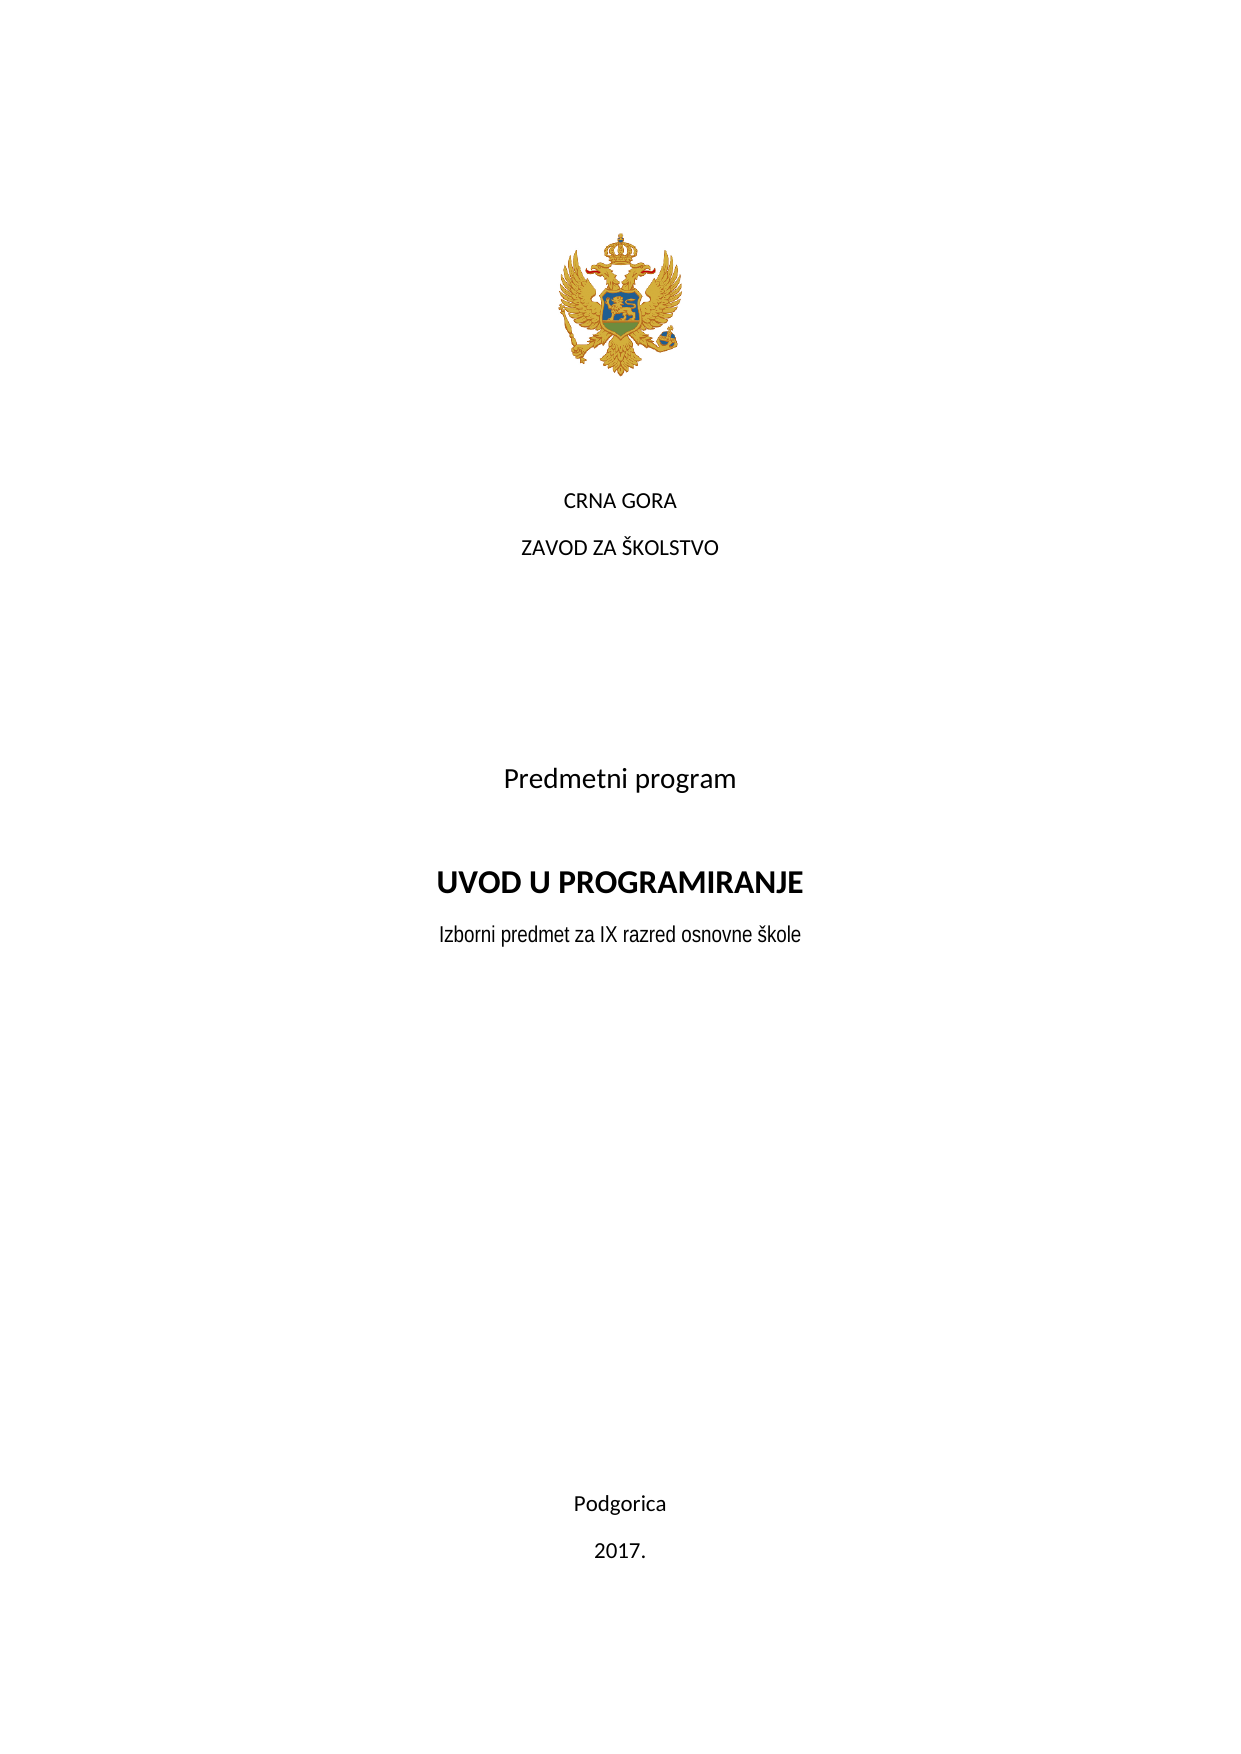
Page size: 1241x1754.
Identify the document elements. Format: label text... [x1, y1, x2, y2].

text UVOD U PROGRAMIRANJE [150, 861, 1090, 901]
text Podgorica [150, 1489, 1090, 1517]
text 2017. [150, 1536, 1090, 1564]
text ZAVOD ZA ŠKOLSTVO [150, 533, 1090, 561]
text Izborni predmet za IX razred osnovne škole [150, 921, 1090, 948]
text CRNA GORA [150, 486, 1090, 514]
picture [554, 229, 683, 377]
text Predmetni program [150, 760, 1090, 796]
